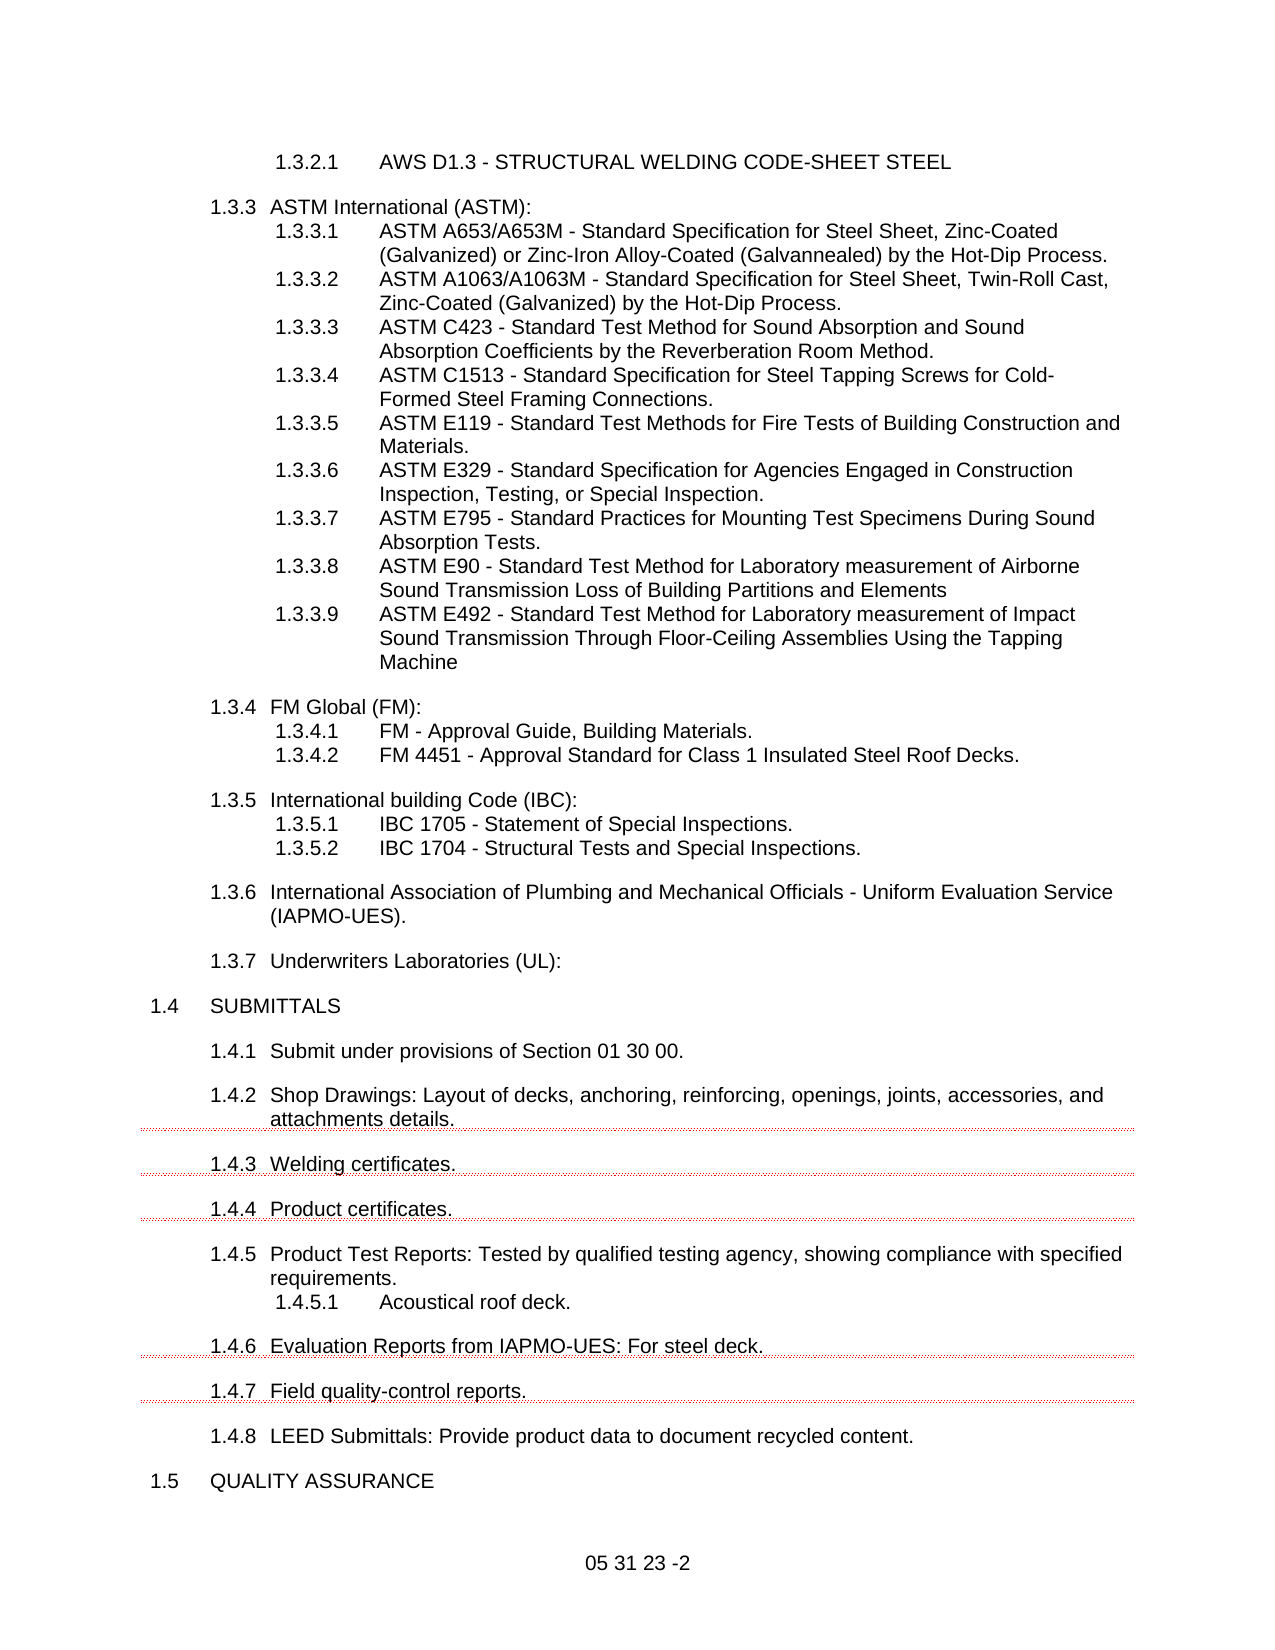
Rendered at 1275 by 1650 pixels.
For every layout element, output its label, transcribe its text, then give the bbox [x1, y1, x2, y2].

list FM 4451 - Approval Standard for Class 1 Insulated Steel Roof Decks. [275, 743, 1125, 767]
list IBC 1704 - Structural Tests and Special Inspections. [275, 835, 1125, 859]
list Product certificates. [210, 1197, 1125, 1221]
list ASTM C423 - Standard Test Method for Sound Absorption and Sound Absorption Coefficients by the Reverberation Room Method. [275, 314, 1125, 362]
list Field quality-control reports. [210, 1379, 1125, 1403]
list ASTM C1513 - Standard Specification for Steel Tapping Screws for Cold-Formed Steel Framing Connections. [275, 362, 1125, 410]
list Welding certificates. [210, 1152, 1125, 1176]
list Underwriters Laboratories (UL): [210, 949, 1125, 973]
list Submit under provisions of Section 01 30 00. [210, 1038, 1125, 1062]
list Acoustical roof deck. [275, 1289, 1125, 1313]
list ASTM A653/A653M - Standard Specification for Steel Sheet, Zinc-Coated (Galvanized) or Zinc-Iron Alloy-Coated (Galvannealed) by the Hot-Dip Process. [275, 219, 1125, 267]
list AWS D1.3 - STRUCTURAL WELDING CODE-SHEET STEEL [275, 150, 1125, 174]
list LEED Submittals: Provide product data to document recycled content. [210, 1424, 1125, 1448]
list Shop Drawings: Layout of decks, anchoring, reinforcing, openings, joints, accessories, and attachments details. [210, 1083, 1125, 1131]
list ASTM E795 - Standard Practices for Mounting Test Specimens During Sound Absorption Tests. [275, 506, 1125, 554]
list FM - Approval Guide, Building Materials. [275, 719, 1125, 743]
list Product Test Reports: Tested by qualified testing agency, showing compliance with specified requirements. [210, 1242, 1125, 1289]
list ASTM E329 - Standard Specification for Agencies Engaged in Construction Inspection, Testing, or Special Inspection. [275, 458, 1125, 506]
list ASTM International (ASTM): [210, 195, 1125, 219]
list ASTM E119 - Standard Test Methods for Fire Tests of Building Construction and Materials. [275, 410, 1125, 458]
list ASTM E90 - Standard Test Method for Laboratory measurement of Airborne Sound Transmission Loss of Building Partitions and Elements [275, 554, 1125, 602]
list IBC 1705 - Statement of Special Inspections. [275, 811, 1125, 835]
list ASTM E492 - Standard Test Method for Laboratory measurement of Impact Sound Transmission Through Floor-Ceiling Assemblies Using the Tapping Machine [275, 602, 1125, 674]
list FM Global (FM): [210, 695, 1125, 719]
list International Association of Plumbing and Mechanical Officials - Uniform Evaluation Service (IAPMO-UES). [210, 880, 1125, 928]
list QUALITY ASSURANCE [150, 1469, 1125, 1493]
list Evaluation Reports from IAPMO-UES: For steel deck. [210, 1334, 1125, 1358]
list International building Code (IBC): [210, 787, 1125, 811]
list ASTM A1063/A1063M - Standard Specification for Steel Sheet, Twin-Roll Cast, Zinc-Coated (Galvanized) by the Hot-Dip Process. [275, 267, 1125, 314]
list SUBMITTALS [150, 994, 1125, 1018]
